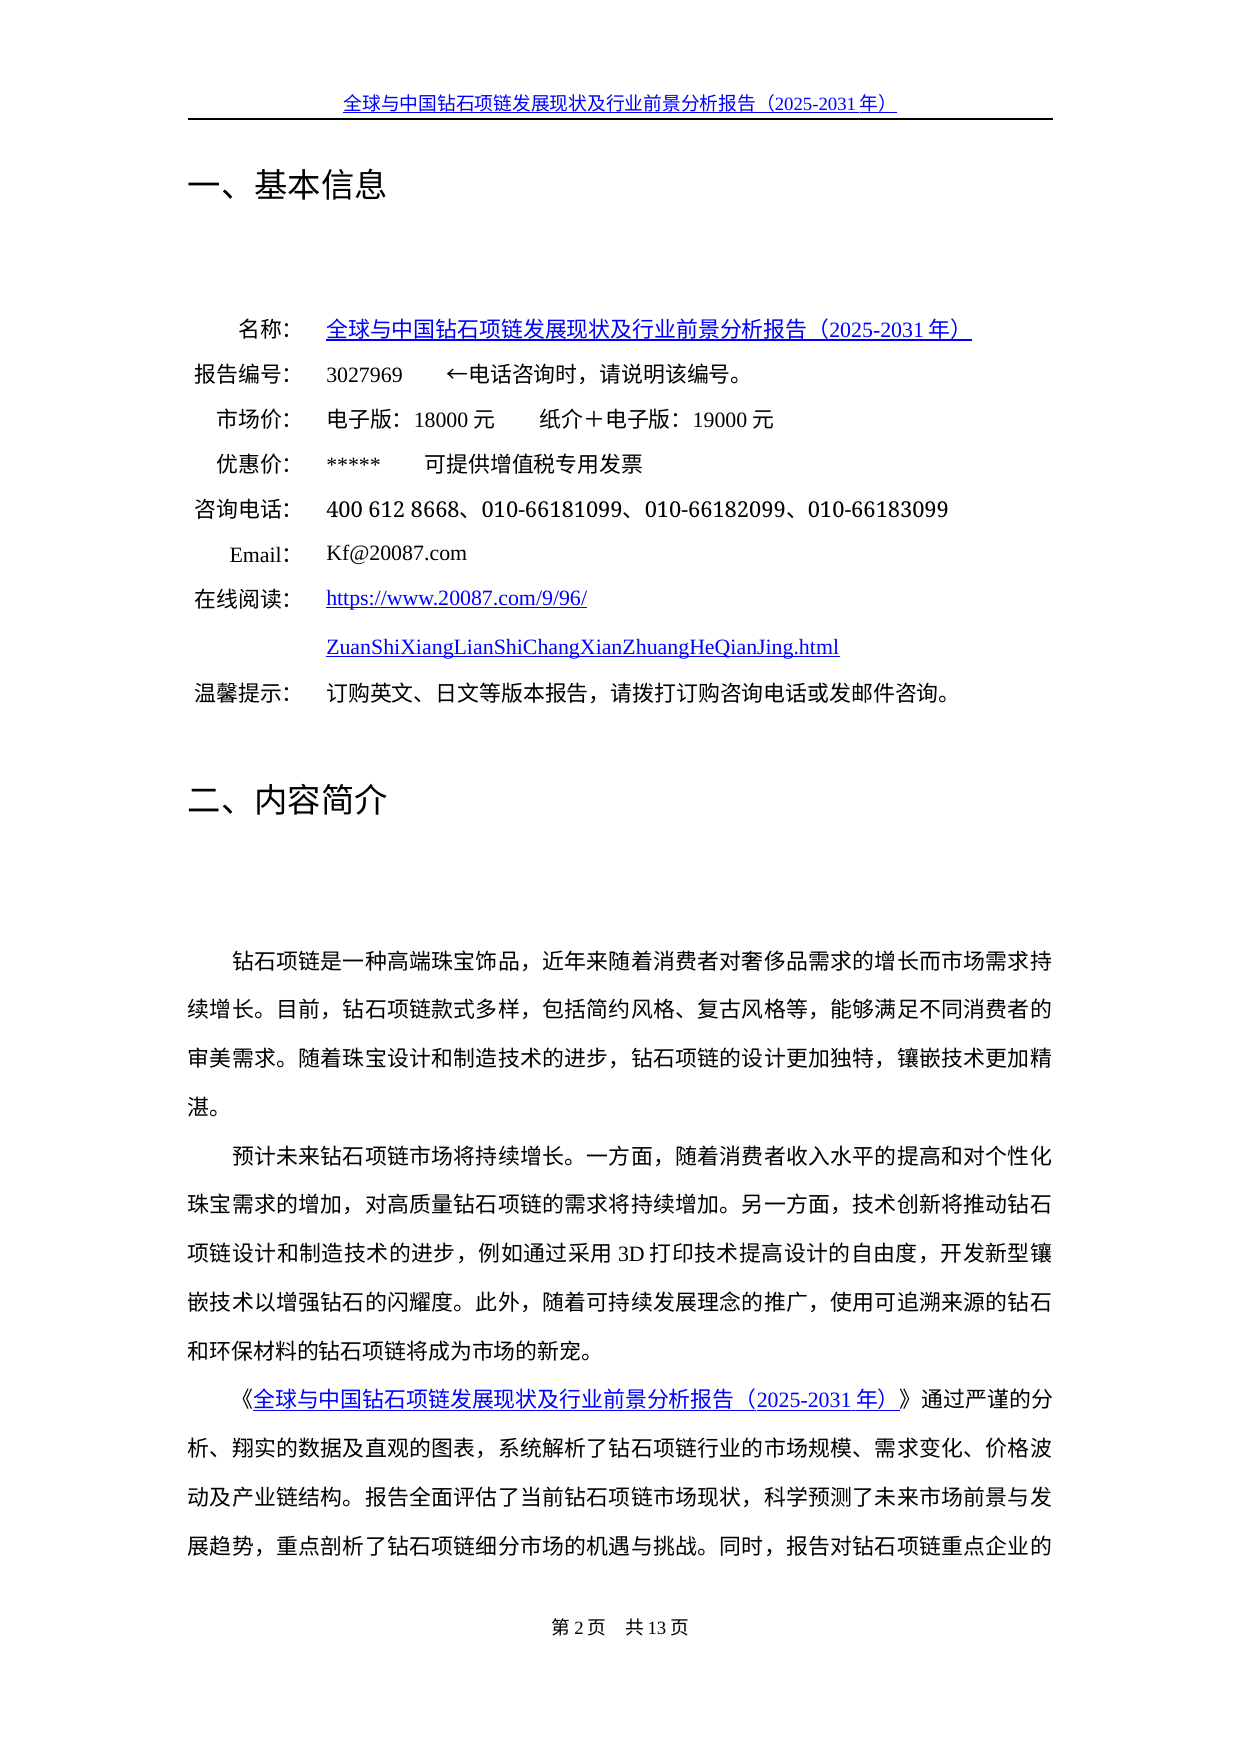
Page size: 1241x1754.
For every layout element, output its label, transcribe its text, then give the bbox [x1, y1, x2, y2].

title 二、内容简介 [187, 766, 1053, 831]
table_cell 报告编号： [167, 357, 315, 402]
table_cell 电子版：18000 元 纸介＋电子版：19000 元 [315, 402, 1073, 447]
table_cell 订购英文、日文等版本报告，请拨打订购咨询电话或发邮件咨询。 [315, 675, 1073, 720]
table_cell Email： [167, 537, 315, 582]
table_header 全球与中国钻石项链发展现状及行业前景分析报告（2025-2031年） [315, 312, 1073, 357]
table_cell Kf@20087.com [315, 537, 1073, 582]
table_cell ***** 可提供增值税专用发票 [315, 447, 1073, 492]
title 一、基本信息 [187, 150, 1053, 215]
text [187, 943, 1053, 1561]
table_cell 咨询电话： [167, 492, 315, 537]
table_cell 3027969 ←电话咨询时，请说明该编号。 [315, 357, 1073, 402]
table_cell 在线阅读： [167, 582, 315, 675]
table_cell 市场价： [167, 402, 315, 447]
table_cell 温馨提示： [167, 675, 315, 720]
table_cell 优惠价： [167, 447, 315, 492]
table_cell [315, 582, 1073, 675]
table_header 名称： [167, 312, 315, 357]
table_cell 400 612 8668、010-66181099、010-66182099、010-66183099 [315, 492, 1073, 537]
